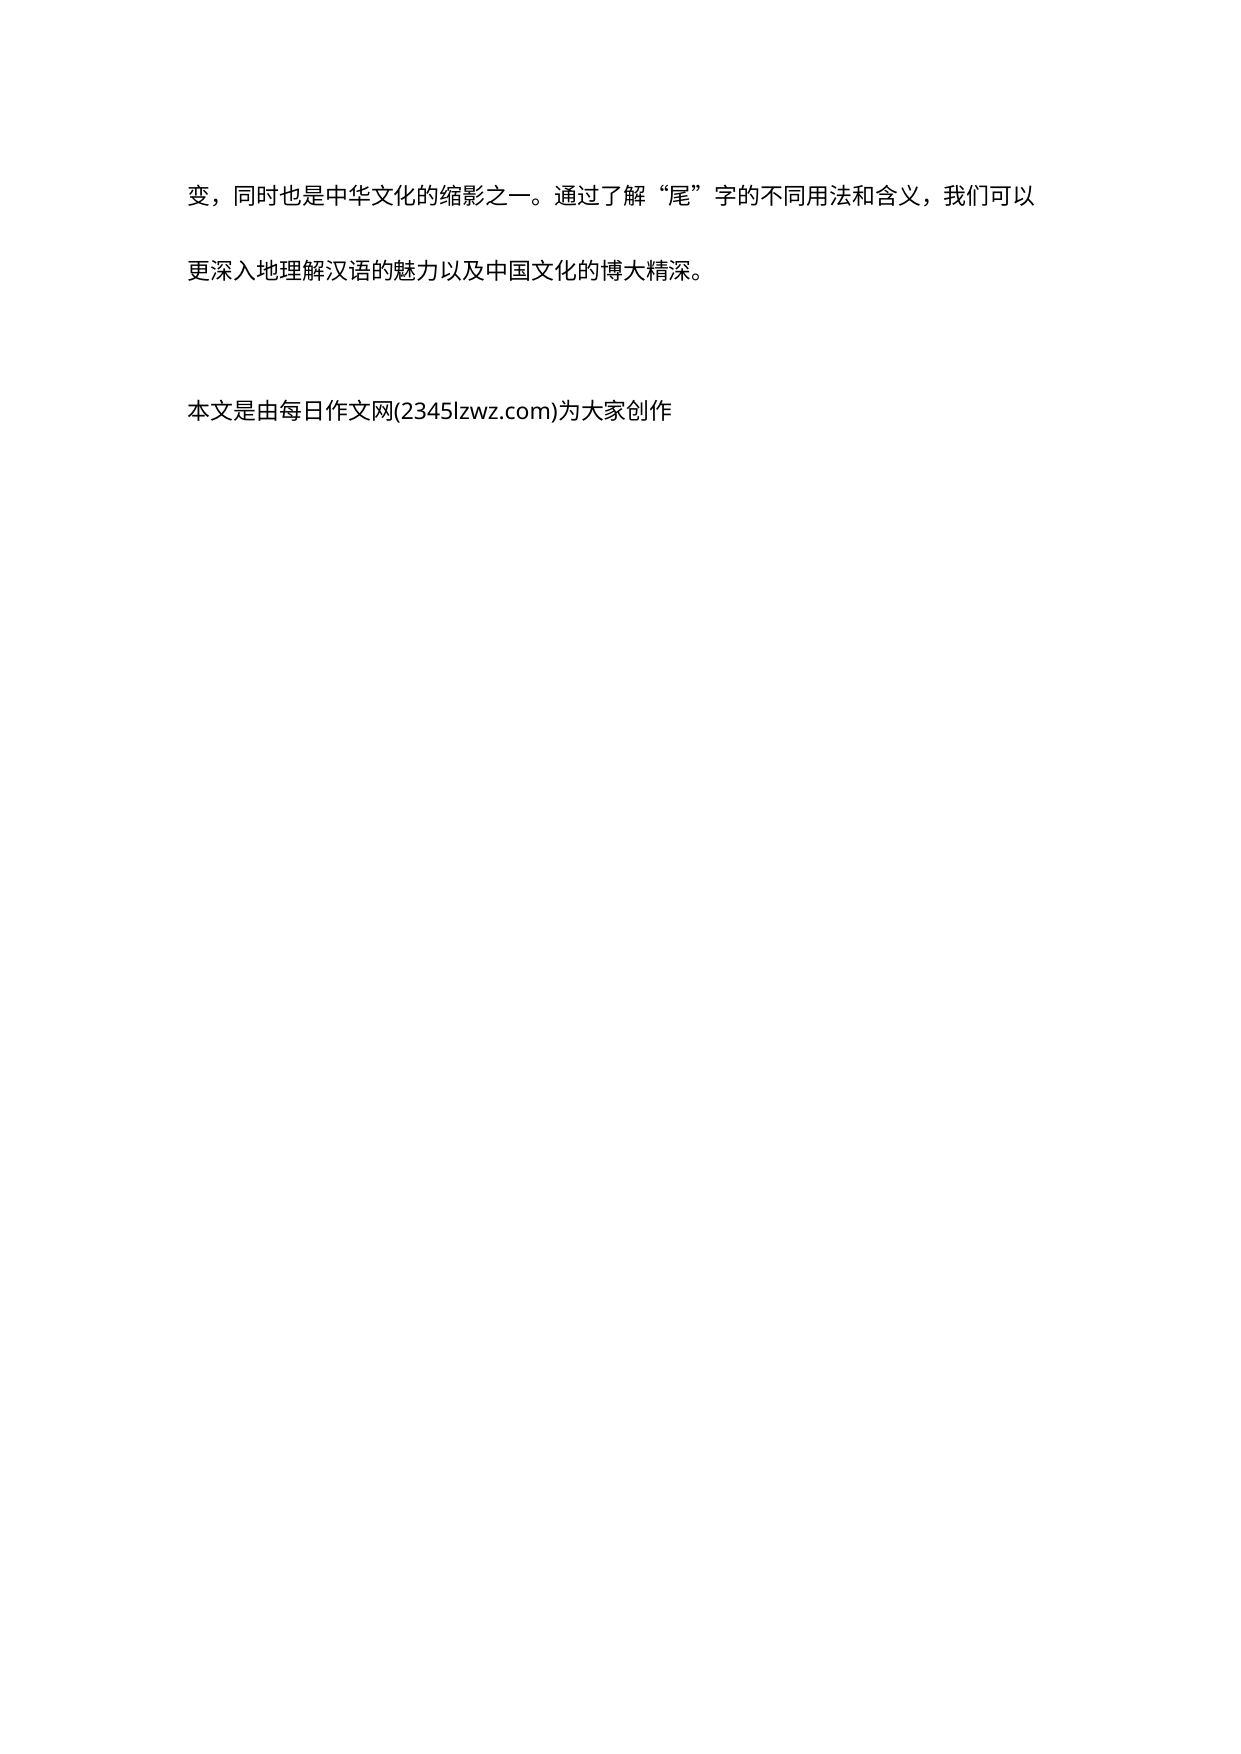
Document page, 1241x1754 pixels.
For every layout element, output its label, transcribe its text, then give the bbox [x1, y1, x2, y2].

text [187, 162, 1053, 302]
text 本文是由每日作文网(2345lzwz.com)为大家创作 [187, 377, 1053, 442]
